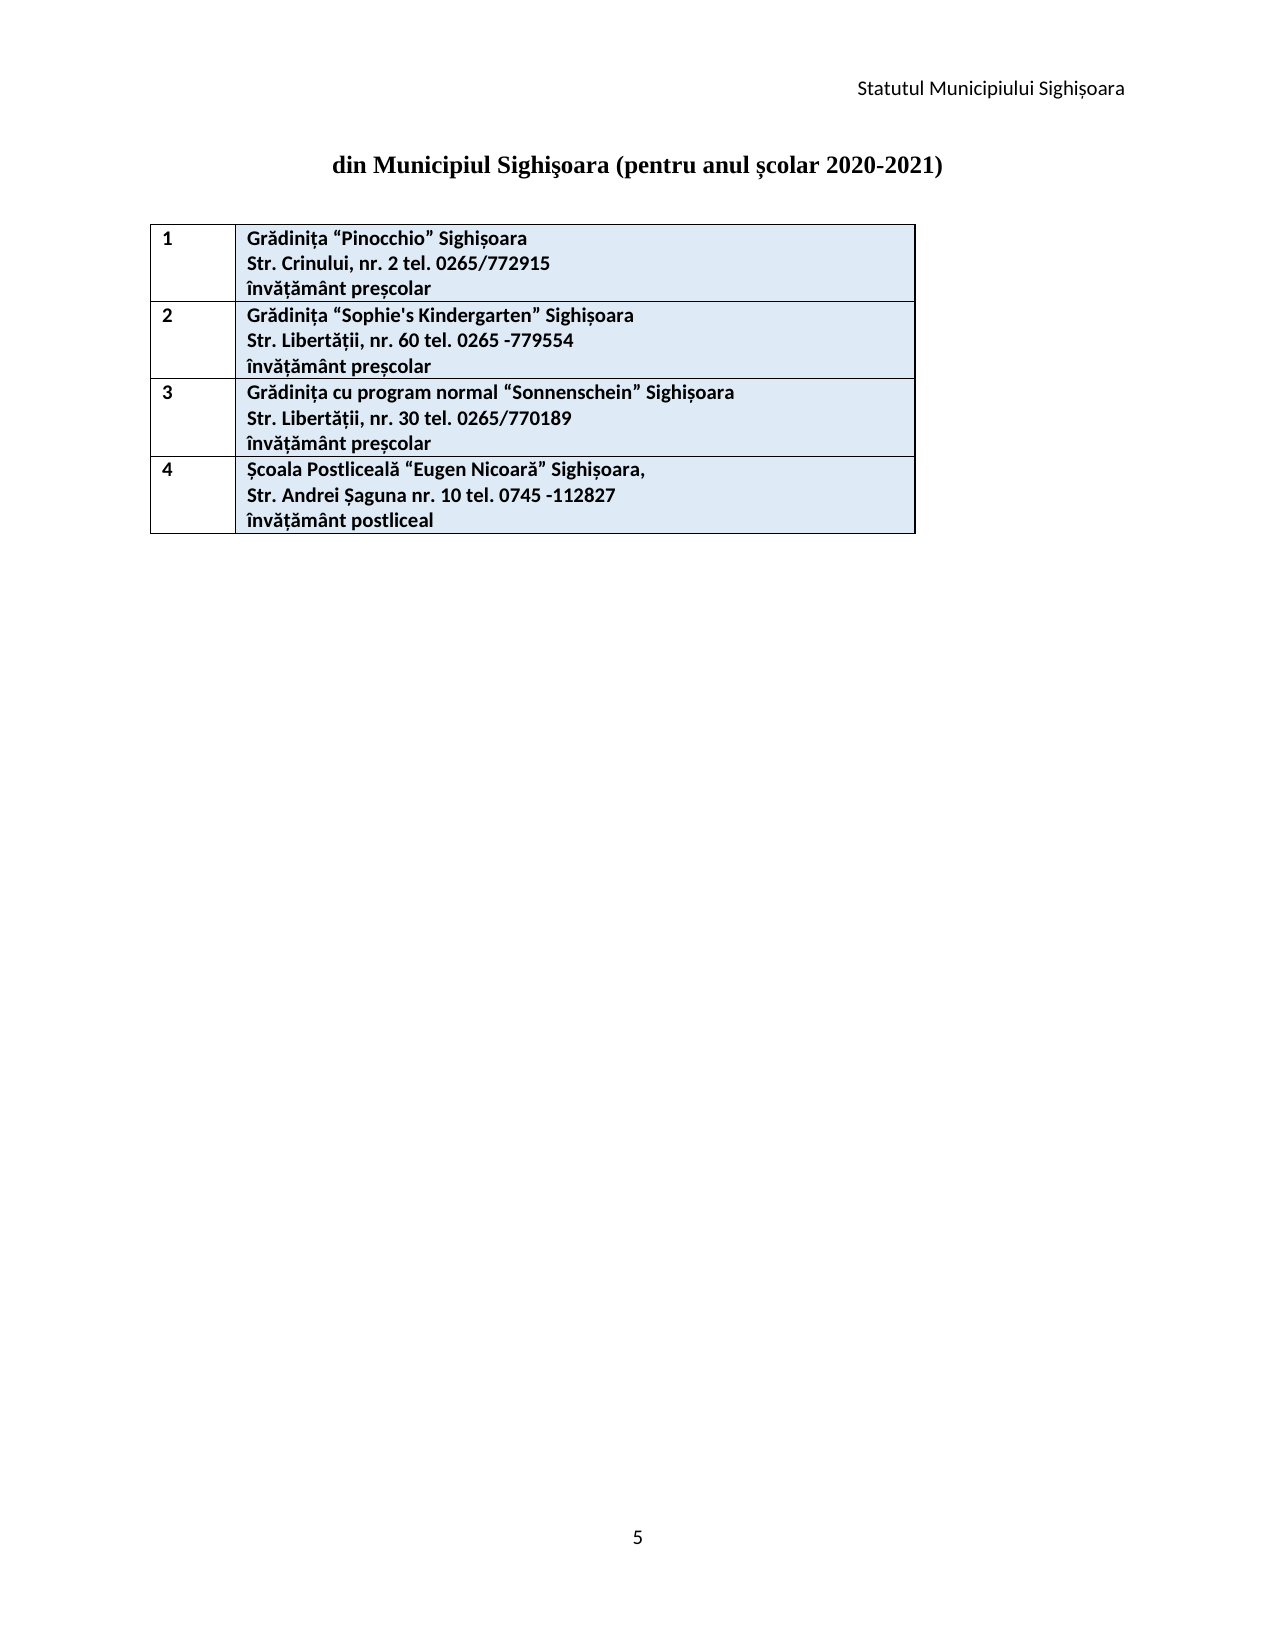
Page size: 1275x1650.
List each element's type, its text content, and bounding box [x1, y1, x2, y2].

table_cell 4 [151, 457, 235, 533]
table_cell Grădinița “Sophie's Kindergarten” Sighișoara Str. Libertății, nr. 60 tel. 0265 -779554 învățământ preșcolar [236, 302, 914, 378]
table_header 1 [151, 225, 235, 301]
table_cell 3 [151, 379, 235, 456]
table_cell 2 [151, 302, 235, 378]
table_cell Grădinița cu program normal “Sonnenschein” Sighișoara Str. Libertății, nr. 30 tel. 0265/770189 învățământ preșcolar [236, 379, 914, 456]
table_cell Școala Postliceală “Eugen Nicoară” Sighișoara, Str. Andrei Șaguna nr. 10 tel. 0745 -112827 învățământ postliceal [236, 457, 914, 533]
table_header Grădinița “Pinocchio” Sighișoara Str. Crinului, nr. 2 tel. 0265/772915 învățământ preșcolar [236, 225, 914, 301]
text din Municipiul Sighişoara (pentru anul școlar 2020-2021) [150, 150, 1125, 179]
